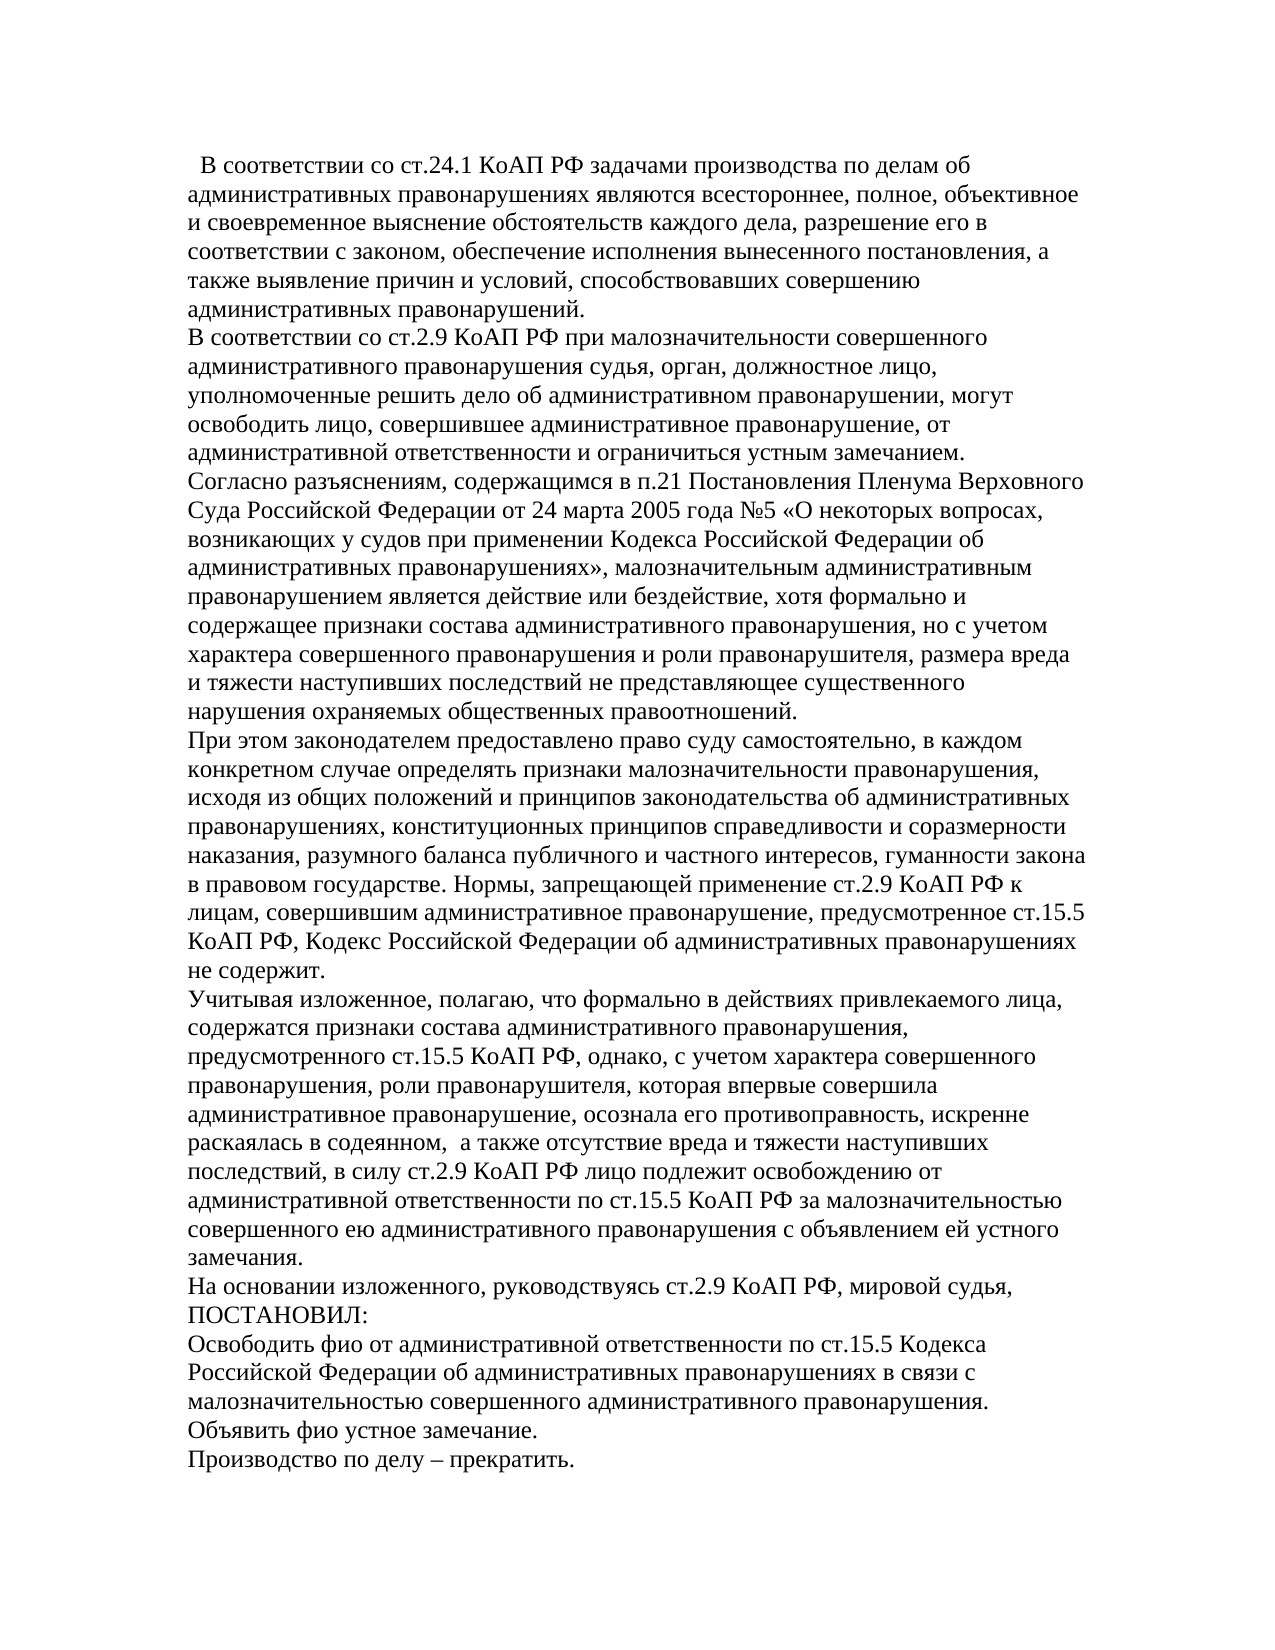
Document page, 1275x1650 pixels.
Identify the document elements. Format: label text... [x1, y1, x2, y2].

text На основании изложенного, руководствуясь ст.2.9 КоАП РФ, мировой судья, [187, 1271, 1087, 1300]
text В соответствии со ст.2.9 КоАП РФ при малозначительности совершенного административного правонарушения судья, орган, должностное лицо, уполномоченные решить дело об административном правонарушении, могут освободить лицо, совершившее административное правонарушение, от административной ответственности и ограничиться устным замечанием. [187, 322, 1087, 466]
text Объявить фио устное замечание. [187, 1415, 1087, 1444]
text Освободить фио от административной ответственности по ст.15.5 Кодекса Российской Федерации об административных правонарушениях в связи с малозначительностью совершенного административного правонарушения. [187, 1329, 1087, 1415]
text Согласно разъяснениям, содержащимся в п.21 Постановления Пленума Верховного Суда Российской Федерации от 24 марта 2005 года №5 «О некоторых вопросах, возникающих у судов при применении Кодекса Российской Федерации об административных правонарушениях», малозначительным административным правонарушением является действие или бездействие, хотя формально и содержащее признаки состава административного правонарушения, но с учетом характера совершенного правонарушения и роли правонарушителя, размера вреда и тяжести наступивших последствий не представляющее существенного нарушения охраняемых общественных правоотношений. [187, 466, 1087, 725]
text Производство по делу – прекратить. [187, 1444, 1087, 1472]
text При этом законодателем предоставлено право суду самостоятельно, в каждом конкретном случае определять признаки малозначительности правонарушения, исходя из общих положений и принципов законодательства об административных правонарушениях, конституционных принципов справедливости и соразмерности наказания, разумного баланса публичного и частного интересов, гуманности закона в правовом государстве. Нормы, запрещающей применение ст.2.9 КоАП РФ к лицам, совершившим административное правонарушение, предусмотренное ст.15.5 КоАП РФ, Кодекс Российской Федерации об административных правонарушениях не содержит. [187, 725, 1087, 984]
text В соответствии со ст.24.1 КоАП РФ задачами производства по делам об административных правонарушениях являются всестороннее, полное, объективное и своевременное выяснение обстоятельств каждого дела, разрешение его в соответствии с законом, обеспечение исполнения вынесенного постановления, а также выявление причин и условий, способствовавших совершению административных правонарушений. [187, 150, 1087, 322]
text Учитывая изложенное, полагаю, что формально в действиях привлекаемого лица, содержатся признаки состава административного правонарушения, предусмотренного ст.15.5 КоАП РФ, однако, с учетом характера совершенного правонарушения, роли правонарушителя, которая впервые совершила административное правонарушение, осознала его противоправность, искренне раскаялась в содеянном, а также отсутствие вреда и тяжести наступивших последствий, в силу ст.2.9 КоАП РФ лицо подлежит освобождению от административной ответственности по ст.15.5 КоАП РФ за малозначительностью совершенного ею административного правонарушения с объявлением ей устного замечания. [187, 984, 1087, 1271]
text ПОСТАНОВИЛ: [187, 1300, 1087, 1329]
